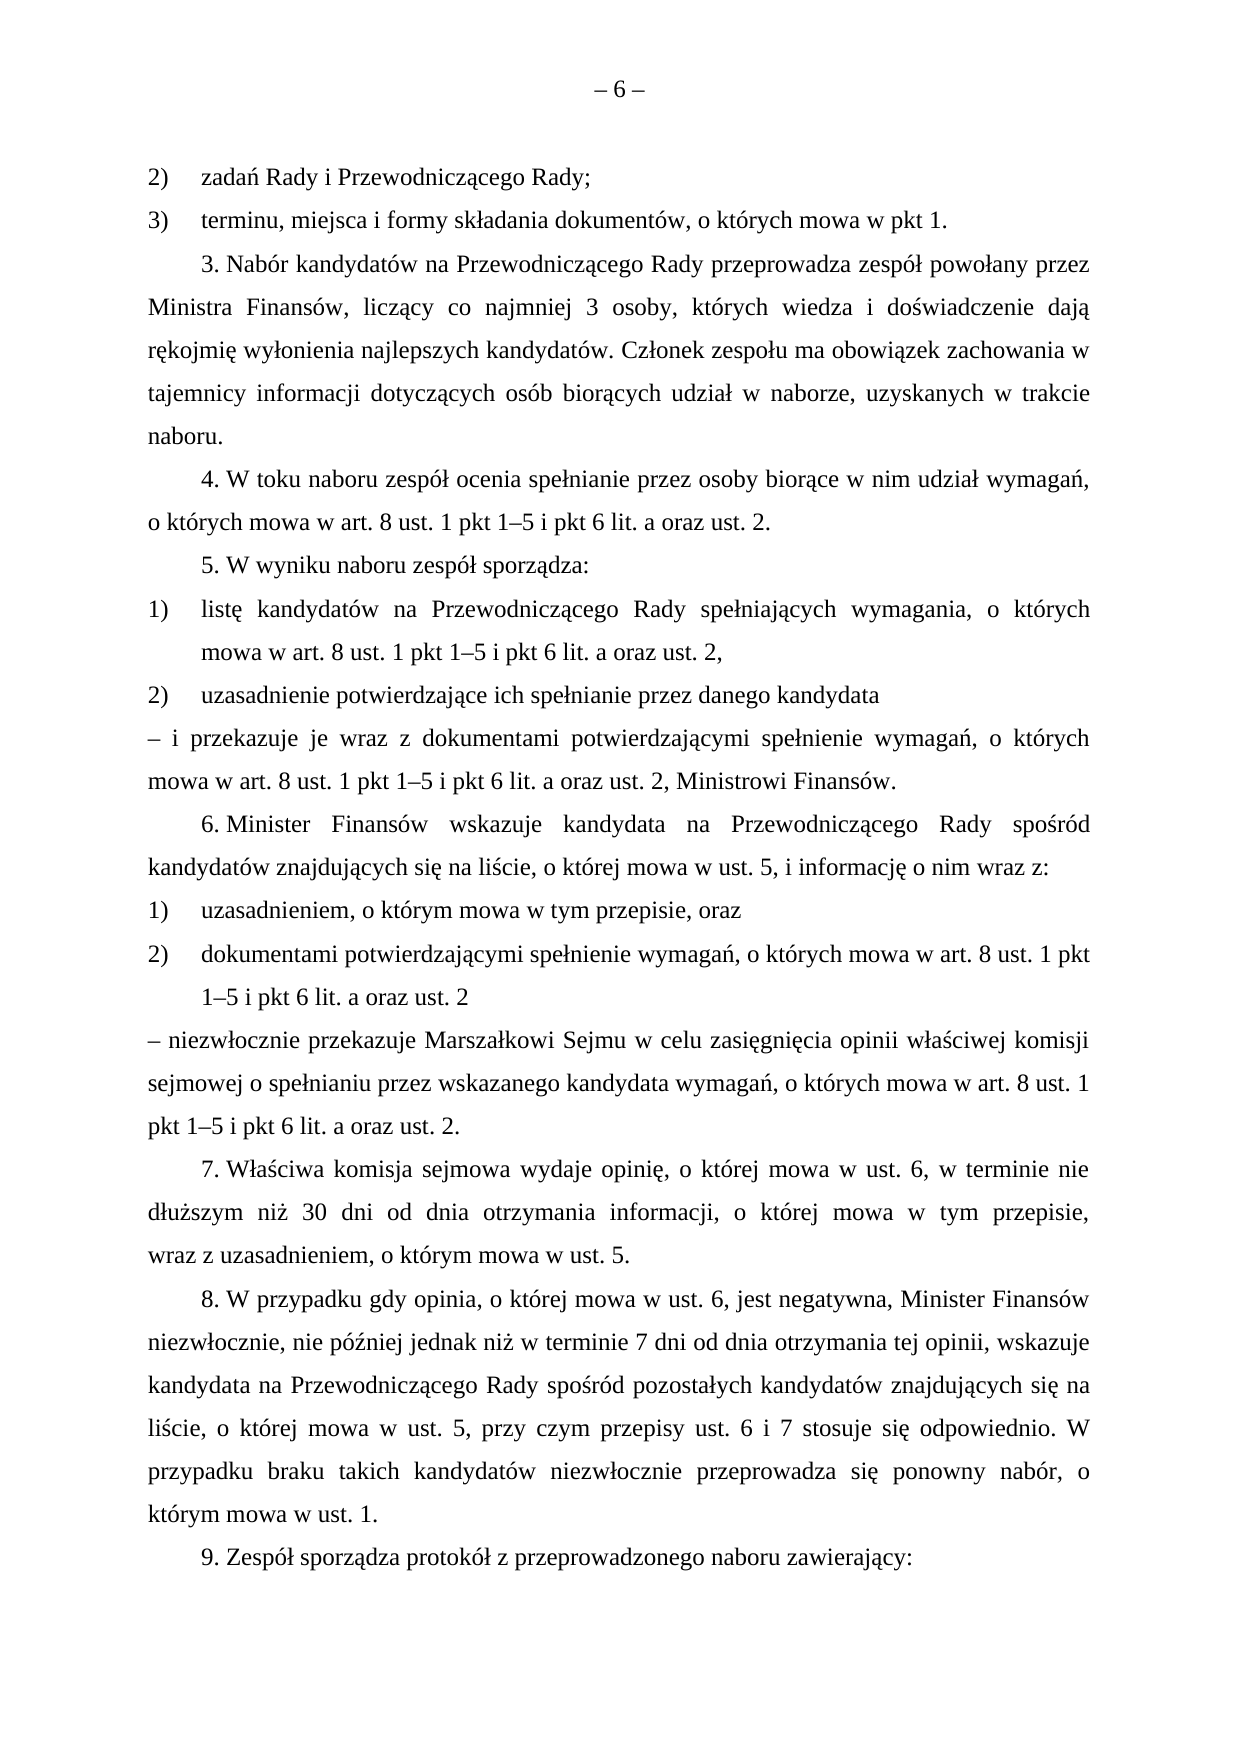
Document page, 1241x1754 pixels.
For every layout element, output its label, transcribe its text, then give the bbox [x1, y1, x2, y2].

text 1) uzasadnieniem, o którym mowa w tym przepisie, oraz [148, 896, 1091, 924]
text 2) uzasadnienie potwierdzające ich spełnianie przez danego kandydata [148, 680, 1091, 709]
text 4. W toku naboru zespół ocenia spełnianie przez osoby biorące w nim udział wymagań, o których mowa w art. 8 ust. 1 pkt 1–5 i pkt 6 lit. a oraz ust. 2. [148, 464, 1091, 536]
text 1) listę kandydatów na Przewodniczącego Rady spełniających wymagania, o których mowa w art. 8 ust. 1 pkt 1–5 i pkt 6 lit. a oraz ust. 2, [148, 594, 1091, 666]
text 3. Nabór kandydatów na Przewodniczącego Rady przeprowadza zespół powołany przez Ministra Finansów, liczący co najmniej 3 osoby, których wiedza i doświadczenie dają rękojmię wyłonienia najlepszych kandydatów. Członek zespołu ma obowiązek zachowania w tajemnicy informacji dotyczących osób biorących udział w naborze, uzyskanych w trakcie naboru. [148, 249, 1091, 450]
text – i przekazuje je wraz z dokumentami potwierdzającymi spełnienie wymagań, o których mowa w art. 8 ust. 1 pkt 1–5 i pkt 6 lit. a oraz ust. 2, Ministrowi Finansów. [148, 723, 1091, 795]
text – niezwłocznie przekazuje Marszałkowi Sejmu w celu zasięgnięcia opinii właściwej komisji sejmowej o spełnianiu przez wskazanego kandydata wymagań, o których mowa w art. 8 ust. 1 pkt 1–5 i pkt 6 lit. a oraz ust. 2. [148, 1025, 1091, 1140]
text 3) terminu, miejsca i formy składania dokumentów, o których mowa w pkt 1. [148, 206, 1091, 234]
text 9. Zespół sporządza protokół z przeprowadzonego naboru zawierający: [148, 1542, 1091, 1571]
text 7. Właściwa komisja sejmowa wydaje opinię, o której mowa w ust. 6, w terminie nie dłuższym niż 30 dni od dnia otrzymania informacji, o której mowa w tym przepisie, wraz z uzasadnieniem, o którym mowa w ust. 5. [148, 1154, 1091, 1269]
text 6. Minister Finansów wskazuje kandydata na Przewodniczącego Rady spośród kandydatów znajdujących się na liście, o której mowa w ust. 5, i informację o nim wraz z: [148, 809, 1091, 881]
text 2) dokumentami potwierdzającymi spełnienie wymagań, o których mowa w art. 8 ust. 1 pkt 1–5 i pkt 6 lit. a oraz ust. 2 [148, 939, 1091, 1011]
text 5. W wyniku naboru zespół sporządza: [148, 551, 1091, 579]
text 8. W przypadku gdy opinia, o której mowa w ust. 6, jest negatywna, Minister Finansów niezwłocznie, nie później jednak niż w terminie 7 dni od dnia otrzymania tej opinii, wskazuje kandydata na Przewodniczącego Rady spośród pozostałych kandydatów znajdujących się na liście, o której mowa w ust. 5, przy czym przepisy ust. 6 i 7 stosuje się odpowiednio. W przypadku braku takich kandydatów niezwłocznie przeprowadza się ponowny nabór, o którym mowa w ust. 1. [148, 1284, 1091, 1528]
text 2) zadań Rady i Przewodniczącego Rady; [148, 162, 1091, 191]
